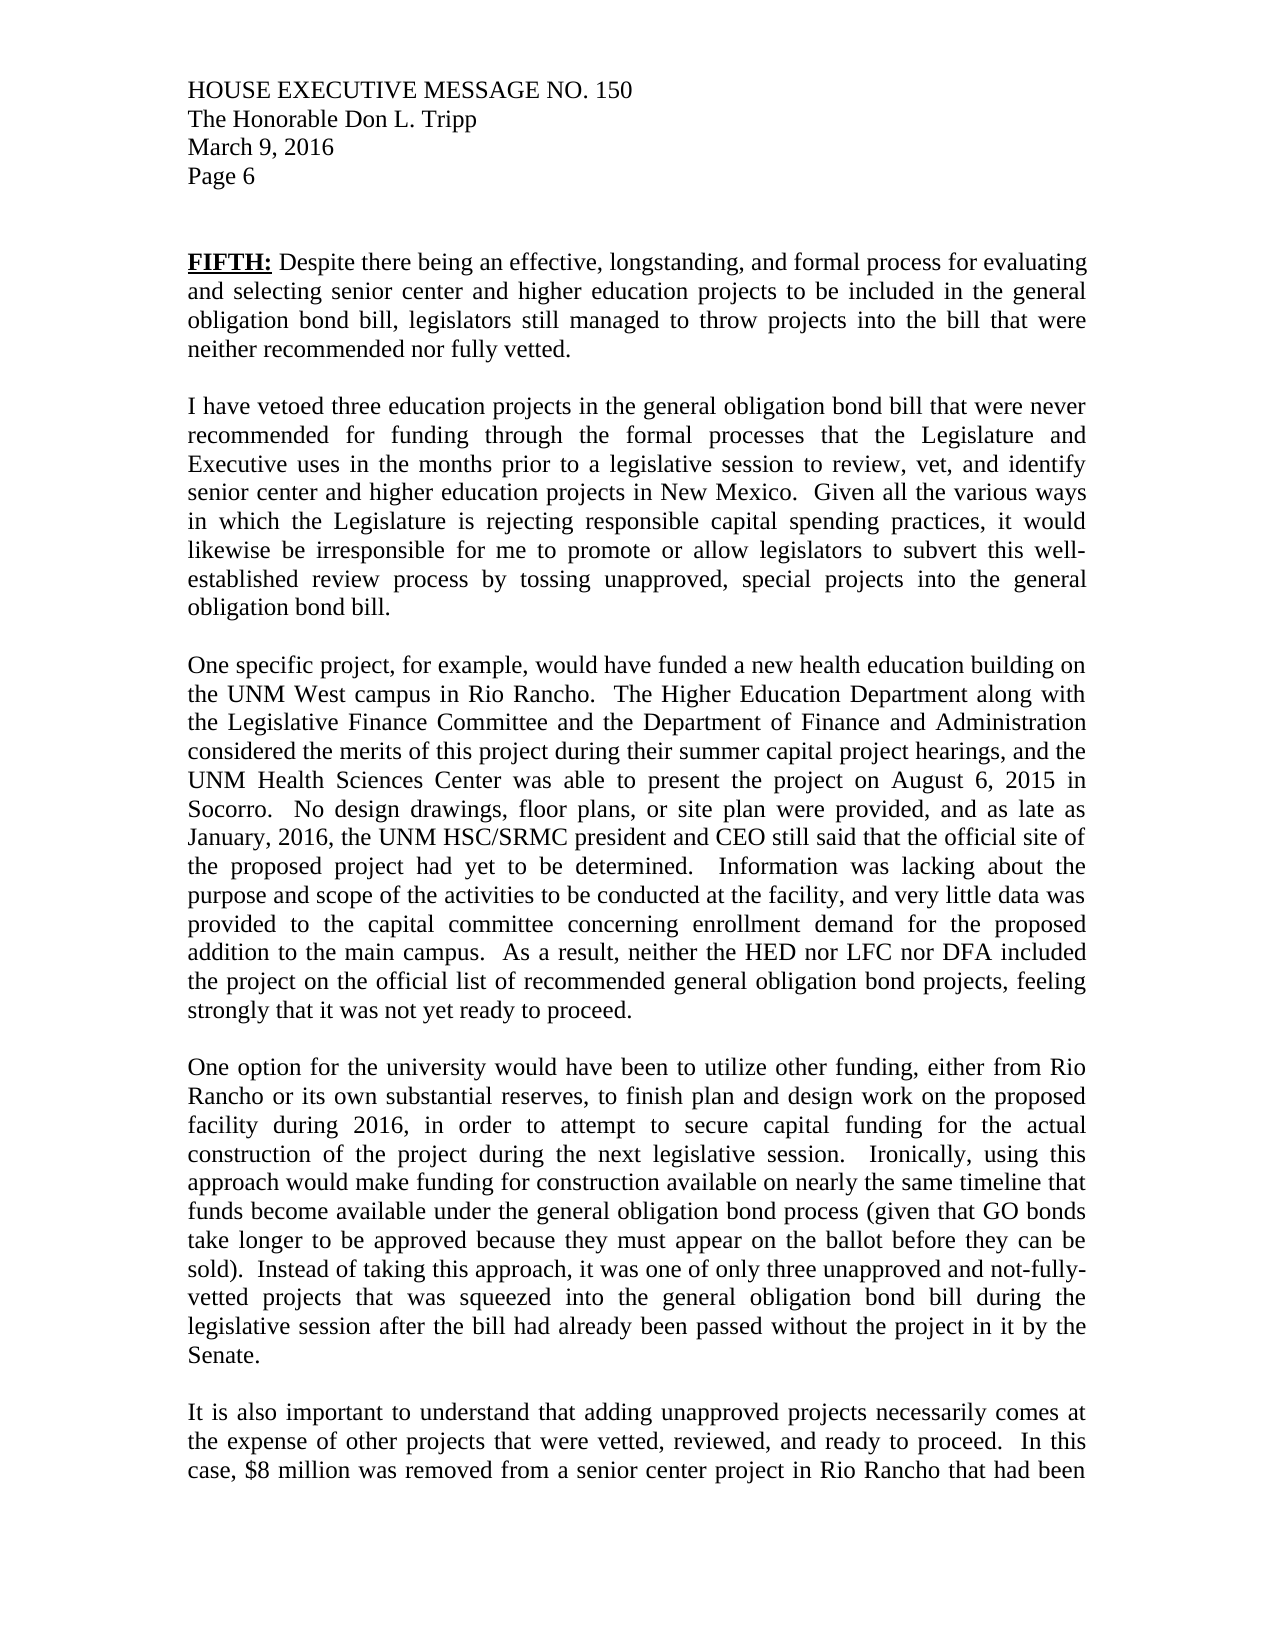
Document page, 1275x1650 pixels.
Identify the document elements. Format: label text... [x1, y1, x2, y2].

text One option for the university would have been to utilize other funding, either from Rio Rancho or its own substantial reserves, to finish plan and design work on the proposed facility during 2016, in order to attempt to secure capital funding for the actual construction of the project during the next legislative session. Ironically, using this approach would make funding for construction available on nearly the same timeline that funds become available under the general obligation bond process (given that GO bonds take longer to be approved because they must appear on the ballot before they can be sold). Instead of taking this approach, it was one of only three unapproved and not-fully-vetted projects that was squeezed into the general obligation bond bill during the legislative session after the bill had already been passed without the project in it by the Senate. [187, 1052, 1087, 1369]
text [187, 1397, 1087, 1484]
text I have vetoed three education projects in the general obligation bond bill that were never recommended for funding through the formal processes that the Legislature and Executive uses in the months prior to a legislative session to review, vet, and identify senior center and higher education projects in New Mexico. Given all the various ways in which the Legislature is rejecting responsible capital spending practices, it would likewise be irresponsible for me to promote or allow legislators to subvert this well-established review process by tossing unapproved, special projects into the general obligation bond bill. [187, 391, 1087, 621]
text FIFTH: Despite there being an effective, longstanding, and formal process for evaluating and selecting senior center and higher education projects to be included in the general obligation bond bill, legislators still managed to throw projects into the bill that were neither recommended nor fully vetted. [187, 247, 1087, 362]
text One specific project, for example, would have funded a new health education building on the UNM West campus in Rio Rancho. The Higher Education Department along with the Legislative Finance Committee and the Department of Finance and Administration considered the merits of this project during their summer capital project hearings, and the UNM Health Sciences Center was able to present the project on August 6, 2015 in Socorro. No design drawings, floor plans, or site plan were provided, and as late as January, 2016, the UNM HSC/SRMC president and CEO still said that the official site of the proposed project had yet to be determined. Information was lacking about the purpose and scope of the activities to be conducted at the facility, and very little data was provided to the capital committee concerning enrollment demand for the proposed addition to the main campus. As a result, neither the HED nor LFC nor DFA included the project on the official list of recommended general obligation bond projects, feeling strongly that it was not yet ready to proceed. [187, 650, 1087, 1024]
